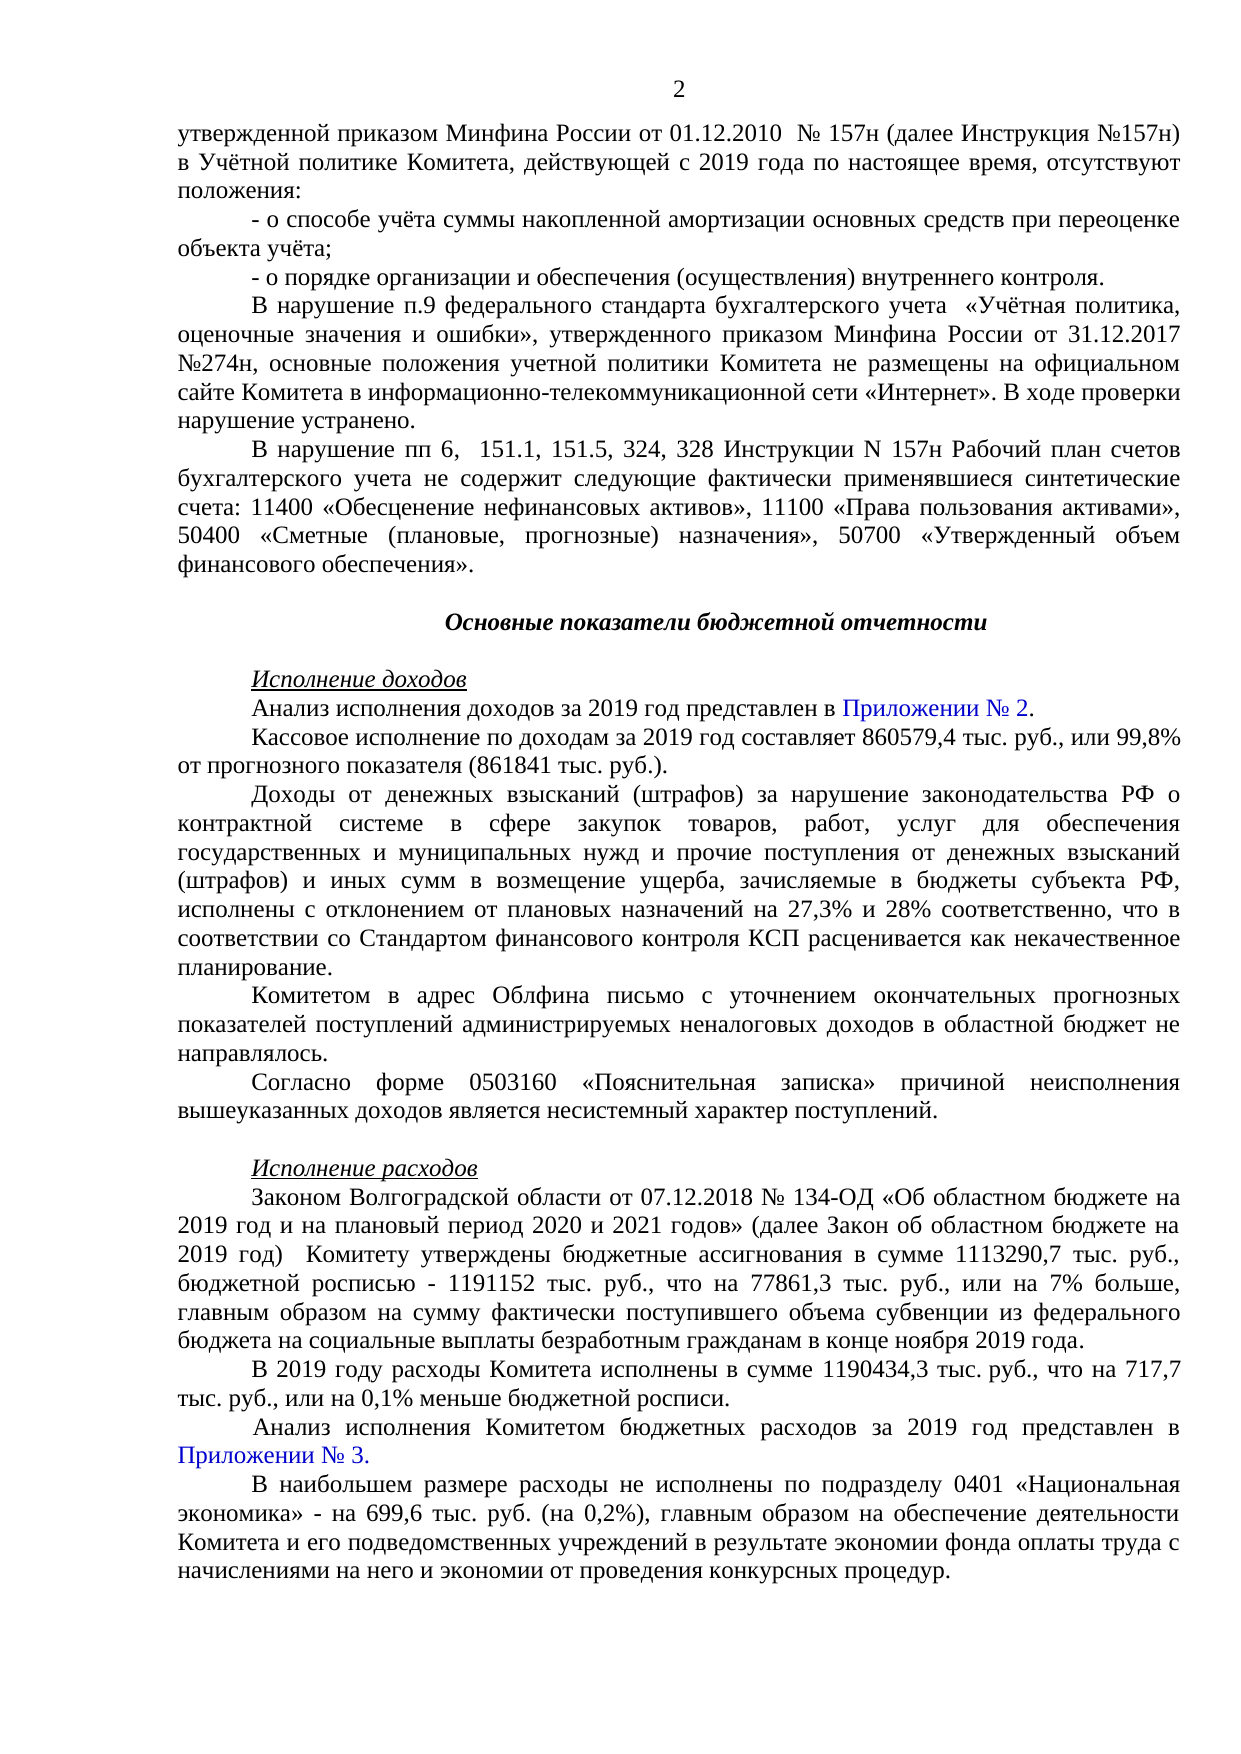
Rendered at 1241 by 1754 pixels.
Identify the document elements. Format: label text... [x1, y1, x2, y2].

text В наибольшем размере расходы не исполнены по подразделу 0401 «Национальная экономика» - на 699,6 тыс. руб. (на 0,2%), главным образом на обеспечение деятельности Комитета и его подведомственных учреждений в результате экономии фонда оплаты труда с начислениями на него и экономии от проведения конкурсных процедур. [177, 1469, 1181, 1584]
text Основные показатели бюджетной отчетности [177, 607, 1181, 636]
text В 2019 году расходы Комитета исполнены в сумме 1190434,3 тыс. руб., что на 717,7 тыс. руб., или на 0,1% меньше бюджетной росписи. [177, 1354, 1181, 1412]
text Исполнение расходов [177, 1153, 1181, 1182]
text Законом Волгоградской области от 07.12.2018 № 134-ОД «Об областном бюджете на 2019 год и на плановый период 2020 и 2021 годов» (далее Закон об областном бюджете на 2019 год) Комитету утверждены бюджетные ассигнования в сумме 1113290,7 тыс. руб., бюджетной росписью - 1191152 тыс. руб., что на 77861,3 тыс. руб., или на 7% больше, главным образом на сумму фактически поступившего объема субвенции из федерального бюджета на социальные выплаты безработным гражданам в конце ноября 2019 года. [177, 1182, 1181, 1354]
text Анализ исполнения Комитетом бюджетных расходов за 2019 год представлен в Приложении № 3. [177, 1412, 1181, 1469]
text - о способе учёта суммы накопленной амортизации основных средств при переоценке объекта учёта; [177, 204, 1181, 262]
text Кассовое исполнение по доходам за 2019 год составляет 860579,4 тыс. руб., или 99,8% от прогнозного показателя (861841 тыс. руб.). [177, 722, 1181, 779]
text Доходы от денежных взысканий (штрафов) за нарушение законодательства РФ о контрактной системе в сфере закупок товаров, работ, услуг для обеспечения государственных и муниципальных нужд и прочие поступления от денежных взысканий (штрафов) и иных сумм в возмещение ущерба, зачисляемые в бюджеты субъекта РФ, исполнены с отклонением от плановых назначений на 27,3% и 28% соответственно, что в соответствии со Стандартом финансового контроля КСП расценивается как некачественное планирование. [177, 779, 1181, 981]
text - о порядке организации и обеспечения (осуществления) внутреннего контроля. [177, 262, 1181, 291]
text Исполнение доходов [177, 664, 1181, 693]
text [177, 118, 1181, 204]
text В нарушение п.9 федерального стандарта бухгалтерского учета «Учётная политика, оценочные значения и ошибки», утвержденного приказом Минфина России от 31.12.2017 №274н, основные положения учетной политики Комитета не размещены на официальном сайте Комитета в информационно-телекоммуникационной сети «Интернет». В ходе проверки нарушение устранено. [177, 291, 1181, 434]
text В нарушение пп 6, 151.1, 151.5, 324, 328 Инструкции N 157н Рабочий план счетов бухгалтерского учета не содержит следующие фактически применявшиеся синтетические счета: 11400 «Обесценение нефинансовых активов», 11100 «Права пользования активами», 50400 «Сметные (плановые, прогнозные) назначения», 50700 «Утвержденный объем финансового обеспечения». [177, 434, 1181, 578]
text Комитетом в адрес Облфина письмо с уточнением окончательных прогнозных показателей поступлений администрируемых неналоговых доходов в областной бюджет не направлялось. [177, 981, 1181, 1067]
text Анализ исполнения доходов за 2019 год представлен в Приложении № 2. [177, 693, 1181, 722]
text Согласно форме 0503160 «Пояснительная записка» причиной неисполнения вышеуказанных доходов является несистемный характер поступлений. [177, 1067, 1181, 1124]
